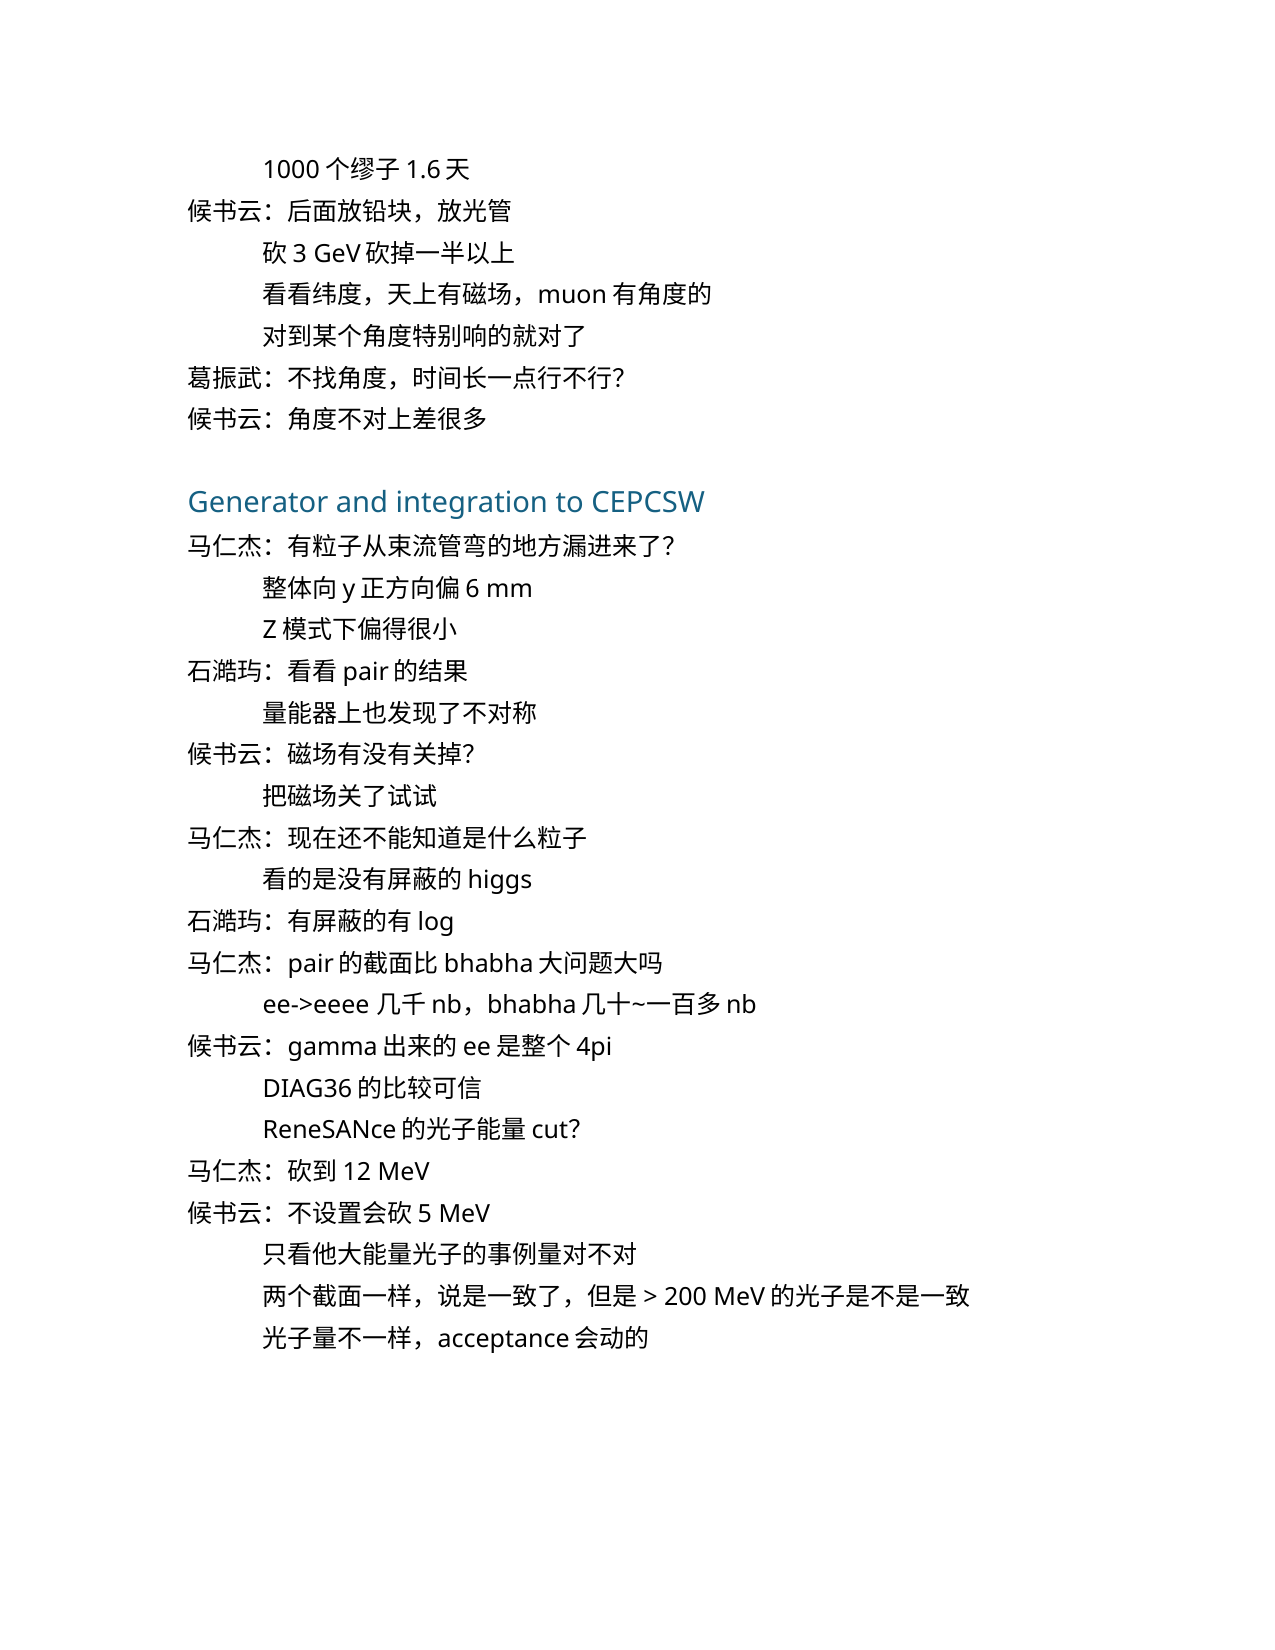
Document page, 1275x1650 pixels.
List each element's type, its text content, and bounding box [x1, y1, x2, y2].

text 候书云：gamma出来的ee是整个4pi [187, 1026, 1087, 1063]
text 整体向y正方向偏6 mm [187, 568, 1087, 604]
text 光子量不一样，acceptance会动的 [187, 1318, 1087, 1354]
text 马仁杰：砍到12 MeV [187, 1151, 1087, 1188]
text 看的是没有屏蔽的higgs [187, 860, 1087, 896]
text 砍3 GeV砍掉一半以上 [187, 233, 1087, 269]
text ReneSANce的光子能量cut？ [187, 1110, 1087, 1146]
text 1000个缪子 1.6天 [187, 150, 1087, 186]
text 候书云：后面放铅块，放光管 [187, 192, 1087, 228]
text 葛振武：不找角度，时间长一点行不行？ [187, 358, 1087, 394]
text ee->eeee 几千nb，bhabha几十~一百多nb [187, 985, 1087, 1021]
text 看看纬度，天上有磁场，muon有角度的 [187, 275, 1087, 311]
text Z模式下偏得很小 [187, 610, 1087, 646]
text 候书云：不设置会砍5 MeV [187, 1193, 1087, 1229]
text 马仁杰：现在还不能知道是什么粒子 [187, 818, 1087, 854]
text 对到某个角度特别响的就对了 [187, 317, 1087, 353]
text 把磁场关了试试 [187, 776, 1087, 813]
text 候书云：角度不对上差很多 [187, 400, 1087, 436]
text 候书云：磁场有没有关掉？ [187, 735, 1087, 771]
text 石澔玙：看看pair的结果 [187, 651, 1087, 688]
text 两个截面一样，说是一致了，但是 > 200 MeV的光子是不是一致 [187, 1276, 1087, 1313]
text 只看他大能量光子的事例量对不对 [187, 1235, 1087, 1271]
text 石澔玙：有屏蔽的有log [187, 901, 1087, 938]
text Generator and integration to CEPCSW [187, 481, 1087, 521]
text DIAG36的比较可信 [187, 1068, 1087, 1104]
text 马仁杰：有粒子从束流管弯的地方漏进来了？ [187, 526, 1087, 563]
text 马仁杰：pair的截面比bhabha大问题大吗 [187, 943, 1087, 979]
text 量能器上也发现了不对称 [187, 693, 1087, 729]
